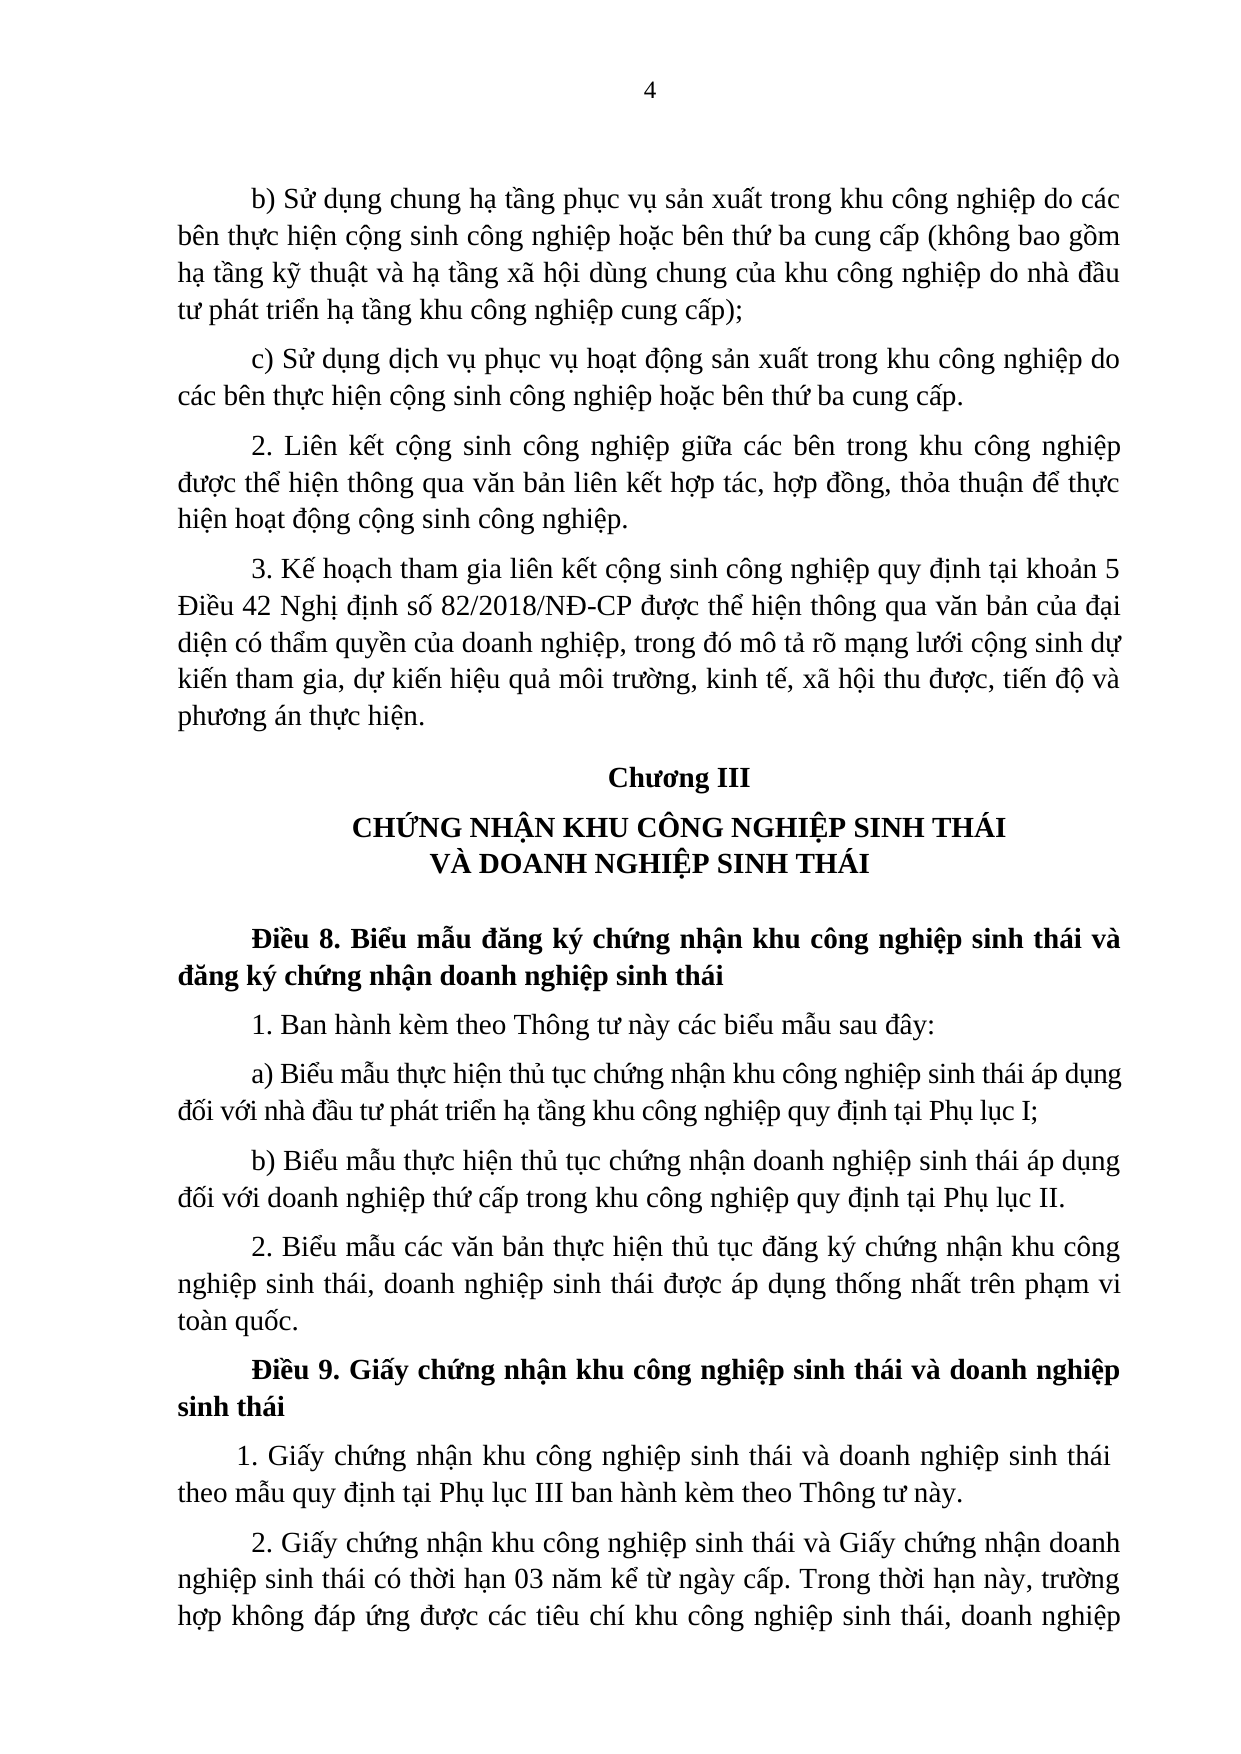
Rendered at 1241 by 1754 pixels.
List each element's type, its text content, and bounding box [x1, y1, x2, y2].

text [177, 1525, 1122, 1632]
text Chương III [177, 760, 1122, 794]
text CHỨNG NHẬN KHU CÔNG NGHIỆP SINH THÁI VÀ DOANH NGHIỆP SINH THÁI [177, 810, 1122, 880]
text 2. Liên kết cộng sinh công nghiệp giữa các bên trong khu công nghiệp được thể hiện thông qua văn bản liên kết hợp tác, hợp đồng, thỏa thuận để thực hiện hoạt động cộng sinh công nghiệp. [177, 428, 1122, 535]
text 2. Biểu mẫu các văn bản thực hiện thủ tục đăng ký chứng nhận khu công nghiệp sinh thái, doanh nghiệp sinh thái được áp dụng thống nhất trên phạm vi toàn quốc. [177, 1229, 1122, 1336]
text Điều 8. Biểu mẫu đăng ký chứng nhận khu công nghiệp sinh thái và đăng ký chứng nhận doanh nghiệp sinh thái [177, 921, 1122, 991]
text Điều 9. Giấy chứng nhận khu công nghiệp sinh thái và doanh nghiệp sinh thái [177, 1352, 1122, 1423]
text 1. Giấy chứng nhận khu công nghiệp sinh thái và doanh nghiệp sinh thái theo mẫu quy định tại Phụ lục III ban hành kèm theo Thông tư này. [177, 1438, 1112, 1509]
text a) Biểu mẫu thực hiện thủ tục chứng nhận khu công nghiệp sinh thái áp dụng đối với nhà đầu tư phát triển hạ tầng khu công nghiệp quy định tại Phụ lục I; [177, 1057, 1122, 1127]
text b) Biểu mẫu thực hiện thủ tục chứng nhận doanh nghiệp sinh thái áp dụng đối với doanh nghiệp thứ cấp trong khu công nghiệp quy định tại Phụ lục II. [177, 1143, 1122, 1213]
text 1. Ban hành kèm theo Thông tư này các biểu mẫu sau đây: [177, 1007, 1122, 1041]
text c) Sử dụng dịch vụ phục vụ hoạt động sản xuất trong khu công nghiệp do các bên thực hiện cộng sinh công nghiệp hoặc bên thứ ba cung cấp. [177, 342, 1122, 412]
text 3. Kế hoạch tham gia liên kết cộng sinh công nghiệp quy định tại khoản 5 Điều 42 Nghị định số 82/2018/NĐ-CP được thể hiện thông qua văn bản của đại diện có thẩm quyền của doanh nghiệp, trong đó mô tả rõ mạng lưới cộng sinh dự kiến tham gia, dự kiến hiệu quả môi trường, kinh tế, xã hội thu được, tiến độ và phương án thực hiện. [177, 551, 1122, 732]
text b) Sử dụng chung hạ tầng phục vụ sản xuất trong khu công nghiệp do các bên thực hiện cộng sinh công nghiệp hoặc bên thứ ba cung cấp (không bao gồm hạ tầng kỹ thuật và hạ tầng xã hội dùng chung của khu công nghiệp do nhà đầu tư phát triển hạ tầng khu công nghiệp cung cấp); [177, 182, 1122, 326]
